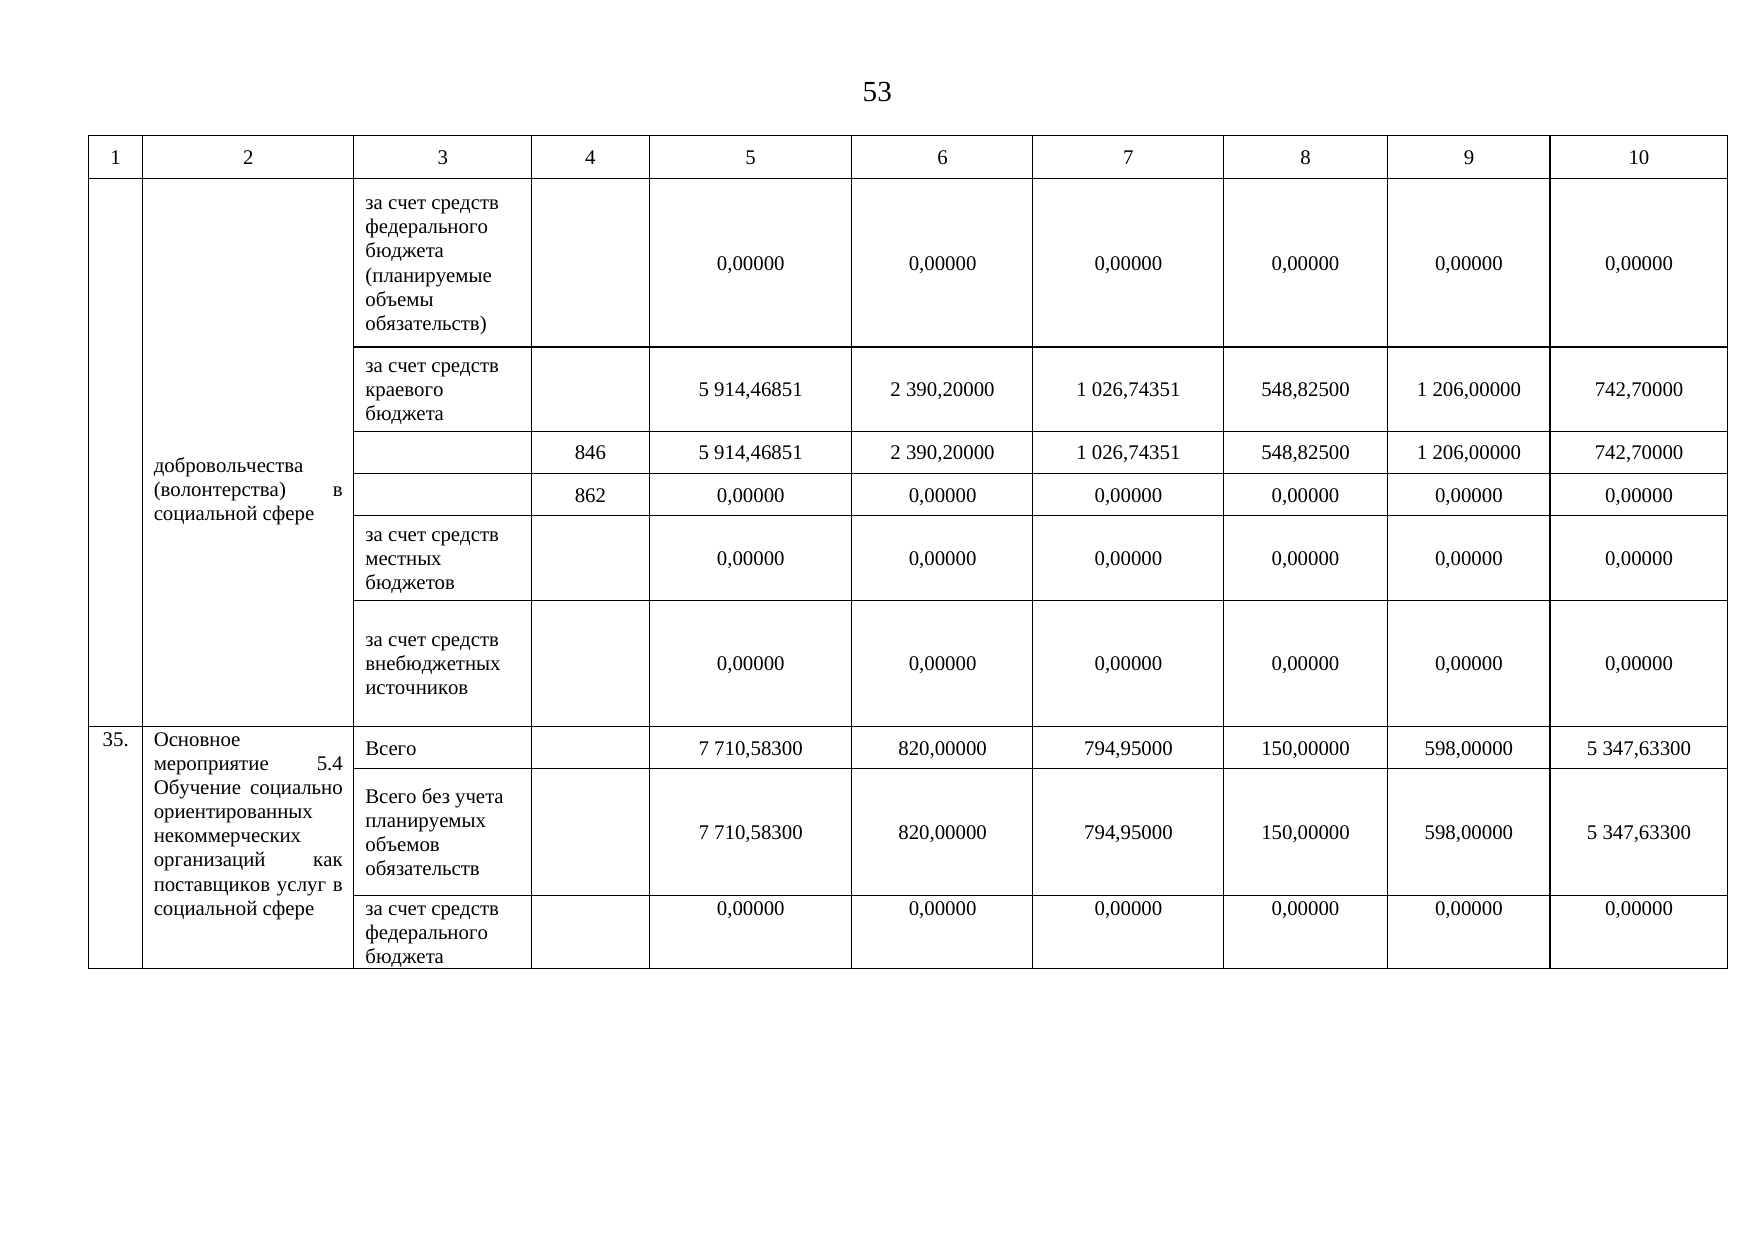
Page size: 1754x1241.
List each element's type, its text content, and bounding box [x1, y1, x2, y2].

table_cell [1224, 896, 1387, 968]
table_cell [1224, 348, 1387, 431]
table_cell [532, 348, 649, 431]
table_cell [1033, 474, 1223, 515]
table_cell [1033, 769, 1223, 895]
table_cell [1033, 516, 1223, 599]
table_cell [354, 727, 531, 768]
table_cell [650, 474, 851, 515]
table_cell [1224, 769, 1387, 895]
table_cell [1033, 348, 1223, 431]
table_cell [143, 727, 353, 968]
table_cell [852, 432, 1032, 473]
table_header 2 [143, 136, 353, 178]
table_header 10 [1551, 136, 1727, 178]
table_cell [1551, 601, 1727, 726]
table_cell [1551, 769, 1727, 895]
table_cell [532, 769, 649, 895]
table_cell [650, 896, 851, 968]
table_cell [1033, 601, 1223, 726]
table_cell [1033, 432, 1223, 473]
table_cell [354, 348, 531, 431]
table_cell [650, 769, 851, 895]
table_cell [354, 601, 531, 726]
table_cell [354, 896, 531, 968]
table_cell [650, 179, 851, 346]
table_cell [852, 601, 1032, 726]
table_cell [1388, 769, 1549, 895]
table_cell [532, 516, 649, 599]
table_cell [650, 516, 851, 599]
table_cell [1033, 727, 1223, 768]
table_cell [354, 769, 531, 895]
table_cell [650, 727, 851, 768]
table_header 9 [1388, 136, 1549, 178]
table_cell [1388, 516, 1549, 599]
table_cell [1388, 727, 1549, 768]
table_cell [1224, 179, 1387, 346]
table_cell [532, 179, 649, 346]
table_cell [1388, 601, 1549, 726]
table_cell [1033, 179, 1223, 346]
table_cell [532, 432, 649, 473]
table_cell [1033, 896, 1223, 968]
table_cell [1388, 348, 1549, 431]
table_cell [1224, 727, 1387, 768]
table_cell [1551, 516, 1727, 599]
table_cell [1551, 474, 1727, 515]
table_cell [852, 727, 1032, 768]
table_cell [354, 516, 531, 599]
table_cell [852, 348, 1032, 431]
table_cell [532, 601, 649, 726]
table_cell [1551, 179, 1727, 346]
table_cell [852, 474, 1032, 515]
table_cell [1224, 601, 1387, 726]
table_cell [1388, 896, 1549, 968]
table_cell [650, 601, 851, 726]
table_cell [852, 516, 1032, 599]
table_header 5 [650, 136, 851, 178]
table_header 6 [852, 136, 1032, 178]
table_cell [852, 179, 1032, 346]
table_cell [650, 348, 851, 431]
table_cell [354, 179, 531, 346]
table_header 1 [89, 136, 142, 178]
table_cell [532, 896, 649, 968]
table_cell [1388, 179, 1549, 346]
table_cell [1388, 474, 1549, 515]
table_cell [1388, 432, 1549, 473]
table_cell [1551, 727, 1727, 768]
table_header 8 [1224, 136, 1387, 178]
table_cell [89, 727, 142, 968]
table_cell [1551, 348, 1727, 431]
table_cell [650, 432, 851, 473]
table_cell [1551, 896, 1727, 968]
table_header 3 [354, 136, 531, 178]
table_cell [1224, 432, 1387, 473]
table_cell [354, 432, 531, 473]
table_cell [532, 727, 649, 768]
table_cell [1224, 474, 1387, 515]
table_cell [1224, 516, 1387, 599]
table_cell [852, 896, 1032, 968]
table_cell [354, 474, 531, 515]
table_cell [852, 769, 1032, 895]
table_header 4 [532, 136, 649, 178]
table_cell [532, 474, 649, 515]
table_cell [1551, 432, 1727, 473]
table_header 7 [1033, 136, 1223, 178]
